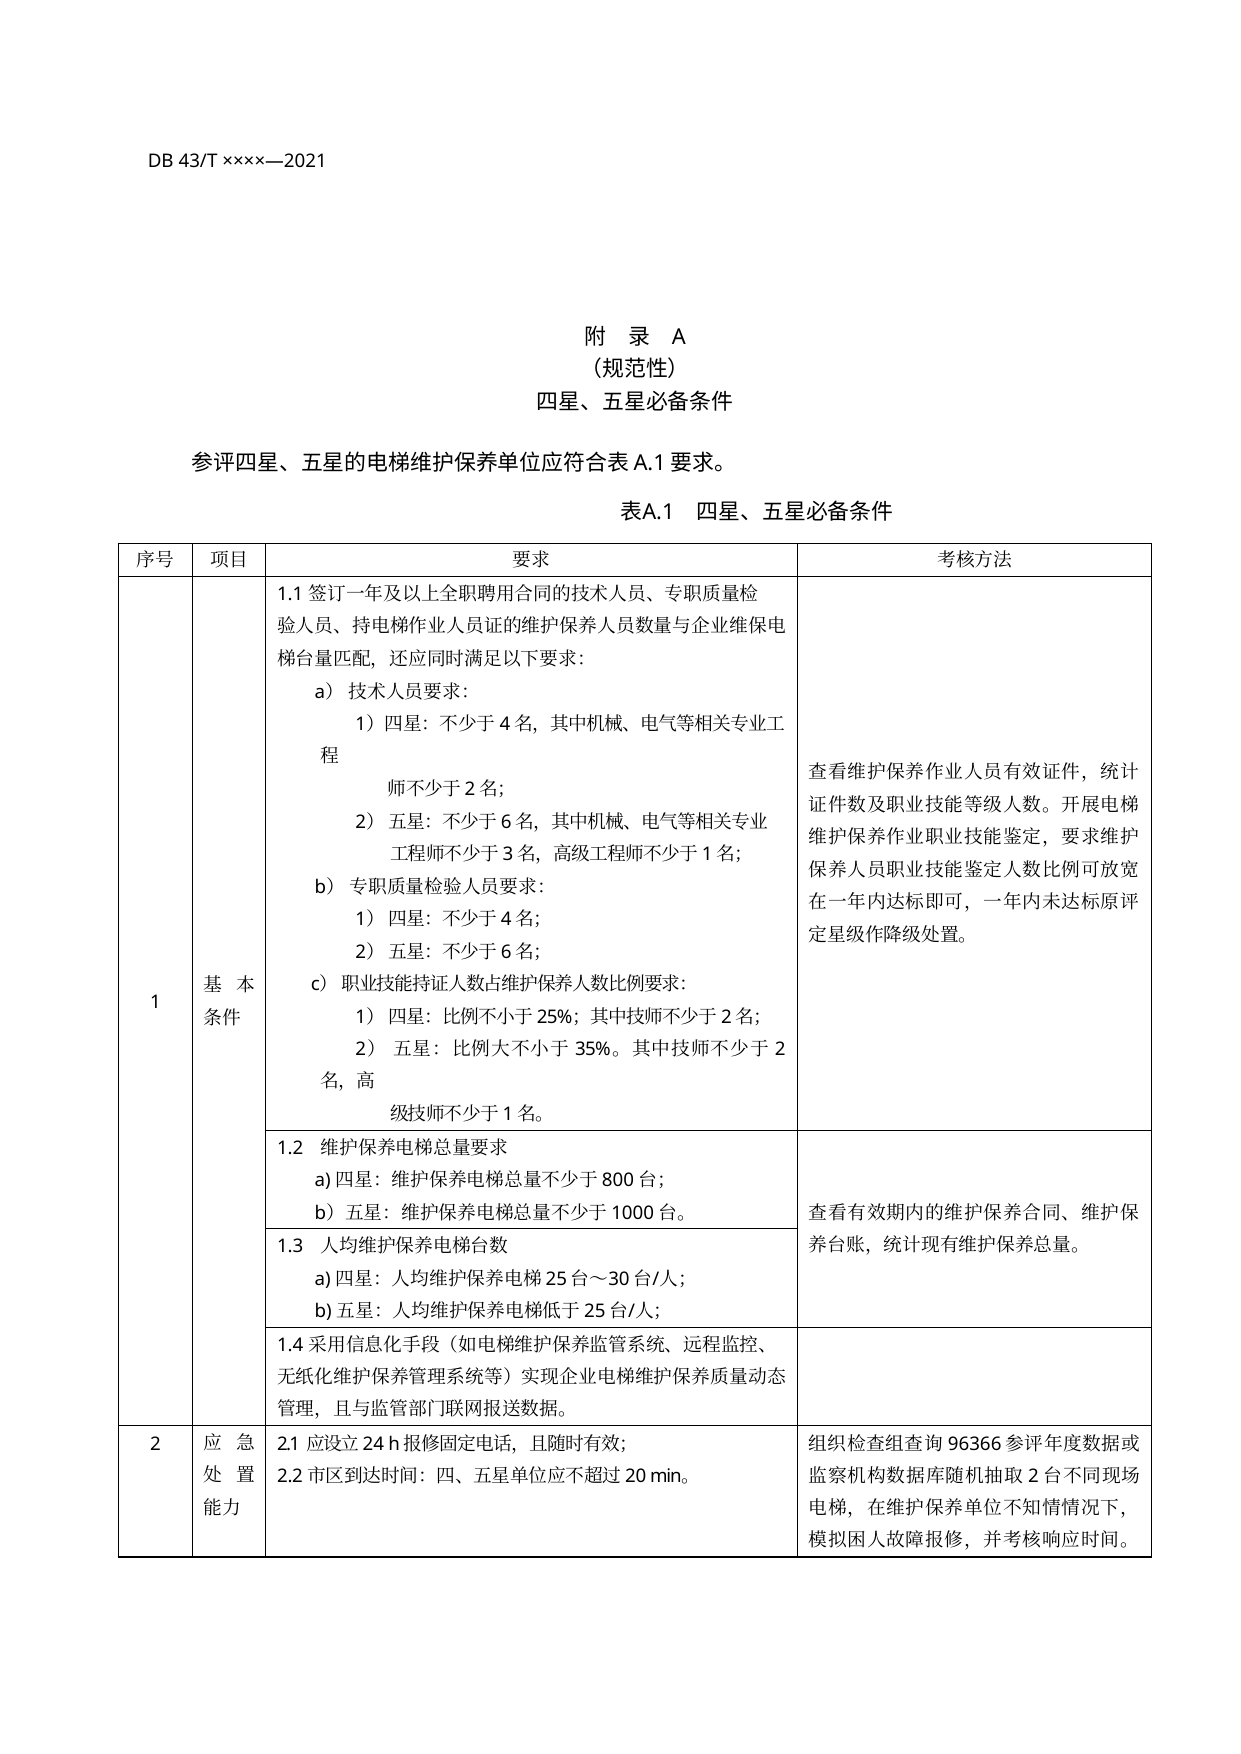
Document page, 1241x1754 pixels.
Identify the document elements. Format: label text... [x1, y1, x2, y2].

table_cell 1 [119, 577, 192, 1425]
table_header 要求 [266, 544, 797, 576]
text 四星、五星必备条件 [620, 494, 1122, 526]
table_cell 查看维护保养作业人员有效证件，统计证件数及职业技能等级人数。开展电梯维护保养作业职业技能鉴定，要求维护保养人员职业技能鉴定人数比例可放宽在一年内达标即可，一年内未达标原评定星级作降级处置。 [798, 577, 1151, 1130]
text 参评四星、五星的电梯维护保养单位应符合表A.1要求。 [148, 445, 1122, 478]
table_cell 2 [119, 1426, 192, 1556]
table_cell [266, 1426, 797, 1556]
text （规范性） 四星、五星必备条件 [148, 318, 1122, 416]
table_cell 查看有效期内的维护保养合同、维护保养台账，统计现有维护保养总量。 [798, 1131, 1151, 1327]
table_cell 1.3 人均维护保养电梯台数 a) 四星：人均维护保养电梯25台～30台/人； b) 五星：人均维护保养电梯低于25台/人； [266, 1229, 797, 1327]
table_cell [798, 1328, 1151, 1425]
table_cell 基本条件 [193, 577, 265, 1425]
table_cell 1.4 采用信息化手段（如电梯维护保养监管系统、远程监控、 无纸化维护保养管理系统等）实现企业电梯维护保养质量动态管理，且与监管部门联网报送数据。 [266, 1328, 797, 1425]
table_cell 1.1 签订一年及以上全职聘用合同的技术人员、专职质量检 验人员、持电梯作业人员证的维护保养人员数量与企业维保电梯台量匹配，还应同时满足以下要求： a） 技术人员要求： 1）四星：不少于4名，其中机械、电气等相关专业工程 师不少于2名； 2） 五星：不少于6名，其中机械、电气等相关专业 工程师不少于3名，高级工程师不少于1名； b） 专职质量检验人员要求： 1） 四星：不少于4名； 2） 五星：不少于6名； c） 职业技能持证人数占维护保养人数比例要求： 1） 四星：比例不小于25%；其中技师不少于2名； 2） 五星：比例大不小于35%。其中技师不少于2名，高 级技师不少于1名。 [266, 577, 797, 1130]
table_cell 1.2 维护保养电梯总量要求 a) 四星：维护保养电梯总量不少于800 台； b）五星：维护保养电梯总量不少于1000 台。 [266, 1131, 797, 1228]
table_cell 应急处置能力 [193, 1426, 265, 1556]
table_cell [798, 1426, 1151, 1556]
table_header 考核方法 [798, 544, 1151, 576]
table_header 项目 [193, 544, 265, 576]
table_header 序号 [119, 544, 192, 576]
